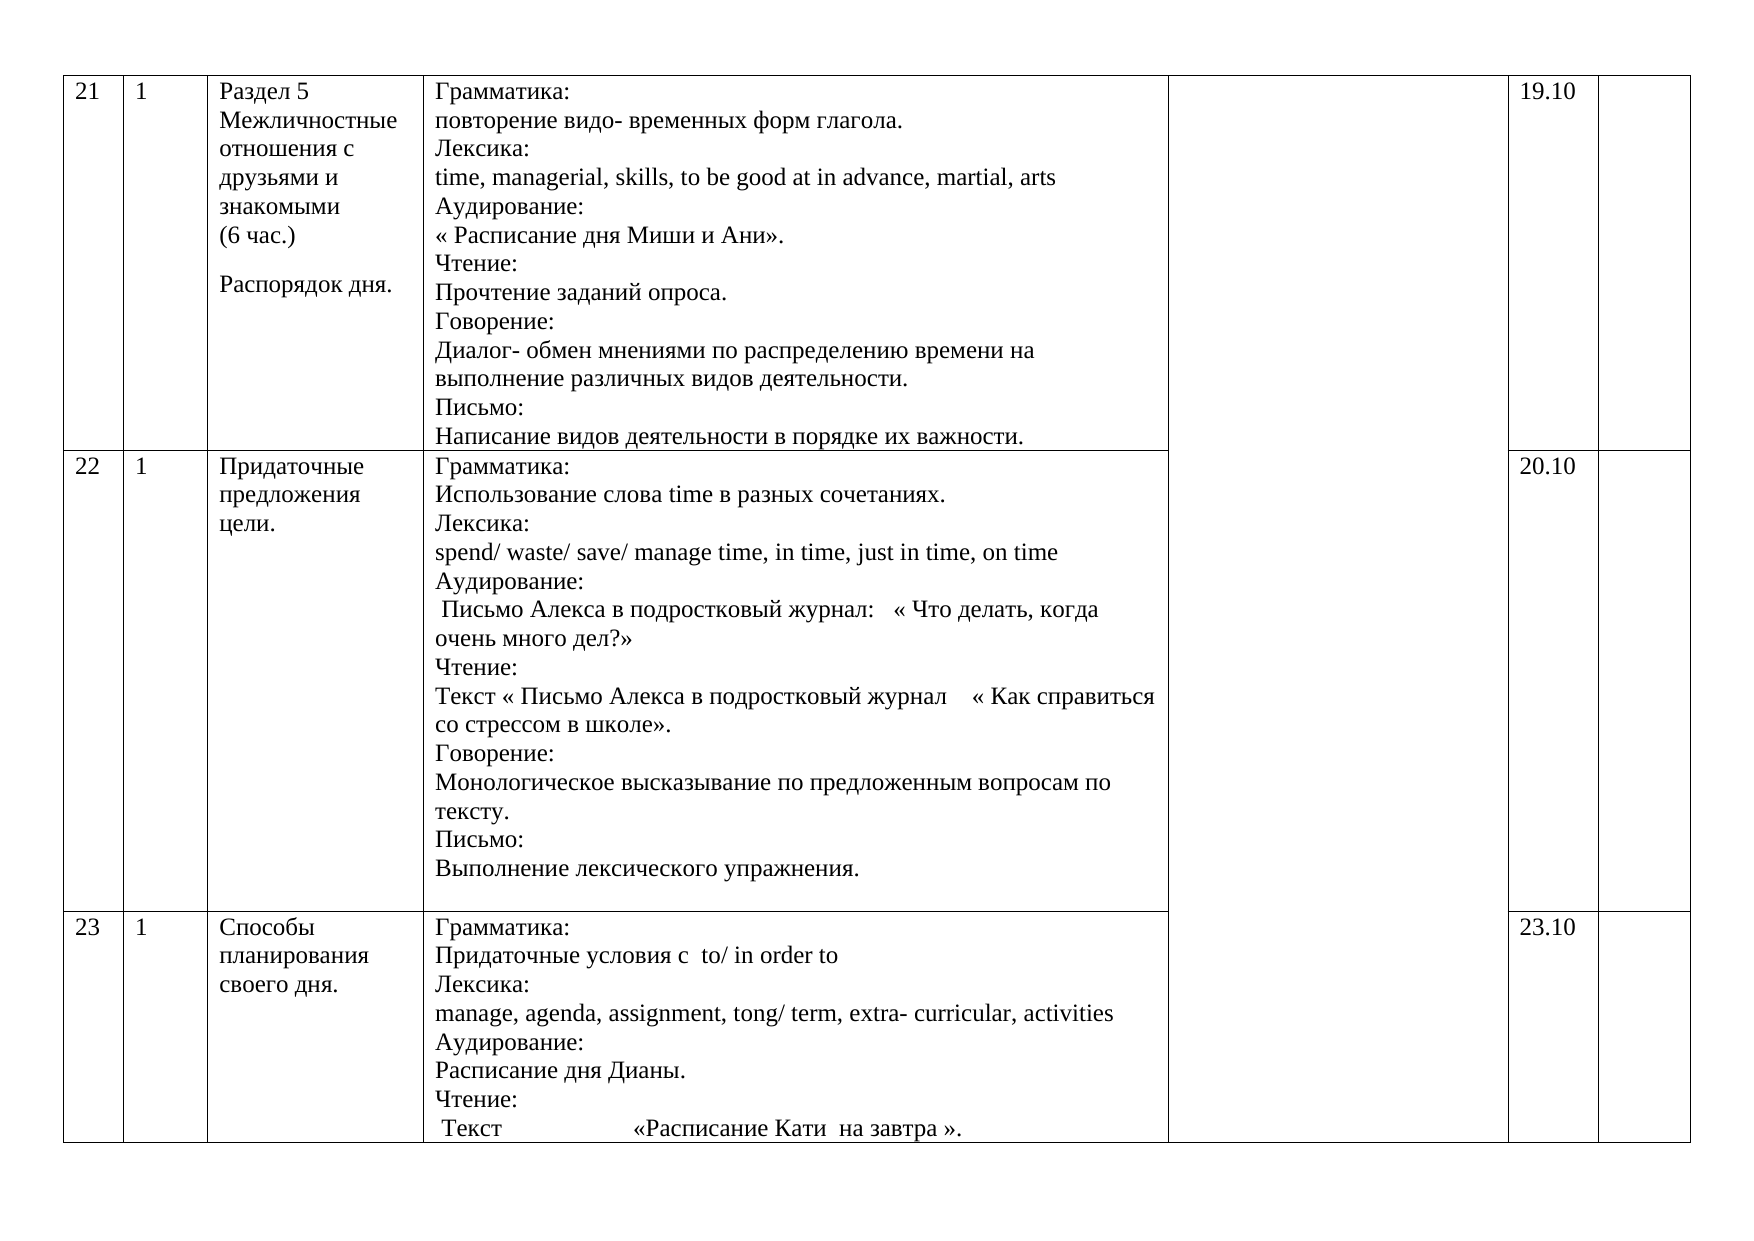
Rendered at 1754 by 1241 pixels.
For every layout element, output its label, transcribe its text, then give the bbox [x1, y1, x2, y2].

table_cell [424, 912, 1168, 1142]
table_cell Придаточные предложения цели. [208, 451, 423, 911]
table_cell 1 [124, 451, 207, 911]
table_cell 23 [64, 912, 123, 1142]
table_cell 21 [64, 76, 123, 450]
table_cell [208, 912, 423, 1142]
table_cell 1 [124, 76, 207, 450]
table_cell [1599, 451, 1690, 911]
table_cell [1599, 912, 1690, 1142]
table_cell [1599, 76, 1690, 450]
table_cell 20.10 [1509, 451, 1598, 911]
table_cell Раздел 5 Межличностные отношения с друзьями и знакомыми (6 час.) Распорядок дня. [208, 76, 423, 450]
table_cell Грамматика: повторение видо- временных форм глагола. Лексика: time, managerial, skills, to be good at in advance, martial, arts Аудирование: « Расписание дня Миши и Ани». Чтение: Прочтение заданий опроса. Говорение: Диалог- обмен мнениями по распределению времени на выполнение различных видов деятельности. Письмо: Написание видов деятельности в порядке их важности. [424, 76, 1168, 450]
table_cell 23.10 [1509, 912, 1598, 1142]
table_cell 22 [64, 451, 123, 911]
table_cell 1 [124, 912, 207, 1142]
table_cell Грамматика: Использование слова time в разных сочетаниях. Лексика: spend/ waste/ save/ manage time, in time, just in time, on time Аудирование: Письмо Алекса в подростковый журнал: « Что делать, когда очень много дел?» Чтение: Текст « Письмо Алекса в подростковый журнал « Как справиться со стрессом в школе». Говорение: Монологическое высказывание по предложенным вопросам по тексту. Письмо: Выполнение лексического упражнения. [424, 451, 1168, 911]
table_cell 19.10 [1509, 76, 1598, 450]
